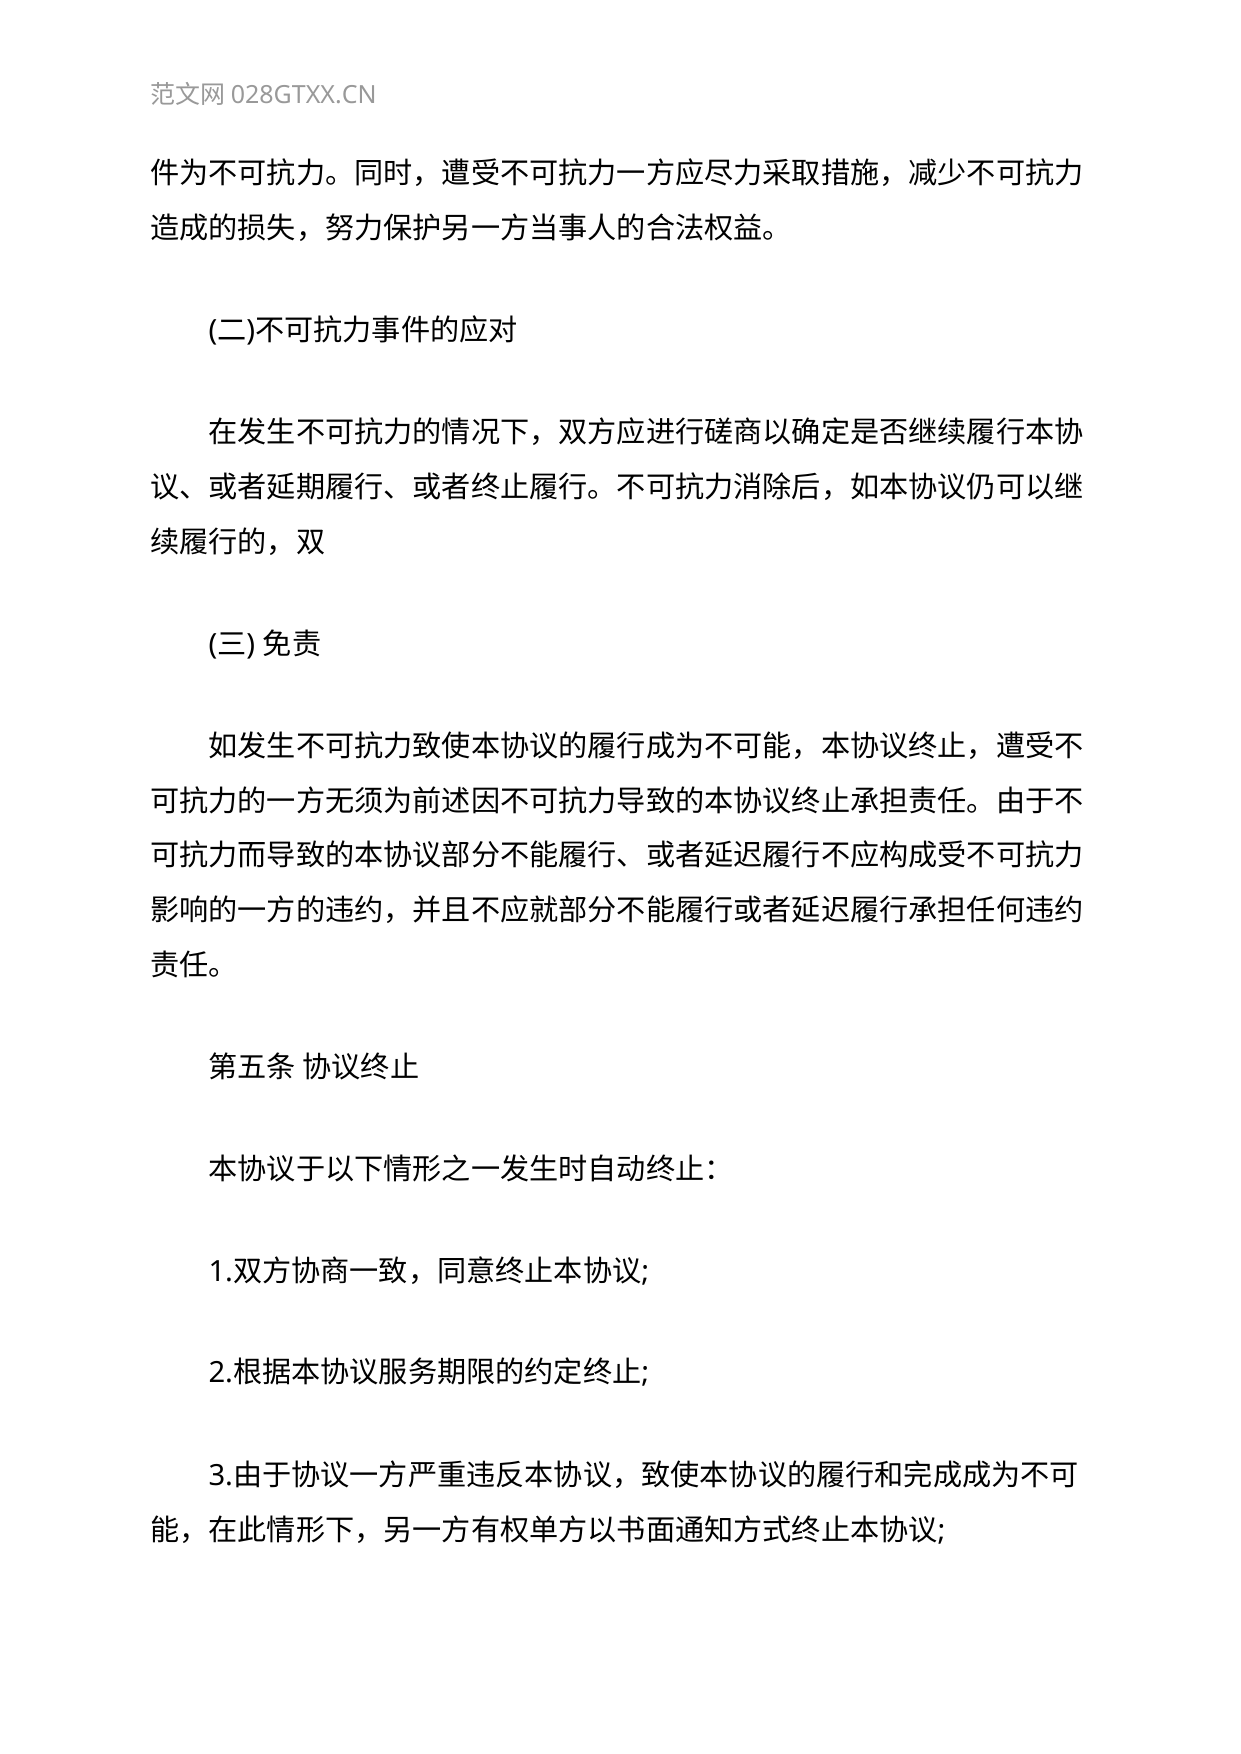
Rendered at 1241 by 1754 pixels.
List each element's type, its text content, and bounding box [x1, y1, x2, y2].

text 1.双方协商一致，同意终止本协议; [150, 1247, 1090, 1289]
text 第五条 协议终止 [150, 1043, 1090, 1086]
text (三) 免责 [150, 620, 1090, 663]
text 2.根据本协议服务期限的约定终止; [150, 1349, 1090, 1391]
text (二)不可抗力事件的应对 [150, 307, 1090, 349]
text 3.由于协议一方严重违反本协议，致使本协议的履行和完成成为不可能，在此情形下，另一方有权单方以书面通知方式终止本协议; [150, 1451, 1090, 1548]
text 如发生不可抗力致使本协议的履行成为不可能，本协议终止，遭受不可抗力的一方无须为前述因不可抗力导致的本协议终止承担责任。由于不可抗力而导致的本协议部分不能履行、或者延迟履行不应构成受不可抗力影响的一方的违约，并且不应就部分不能履行或者延迟履行承担任何违约责任。 [150, 722, 1090, 984]
text 本协议于以下情形之一发生时自动终止： [150, 1145, 1090, 1188]
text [150, 150, 1090, 247]
text 在发生不可抗力的情况下，双方应进行磋商以确定是否继续履行本协议、或者延期履行、或者终止履行。不可抗力消除后，如本协议仍可以继续履行的，双 [150, 409, 1090, 561]
